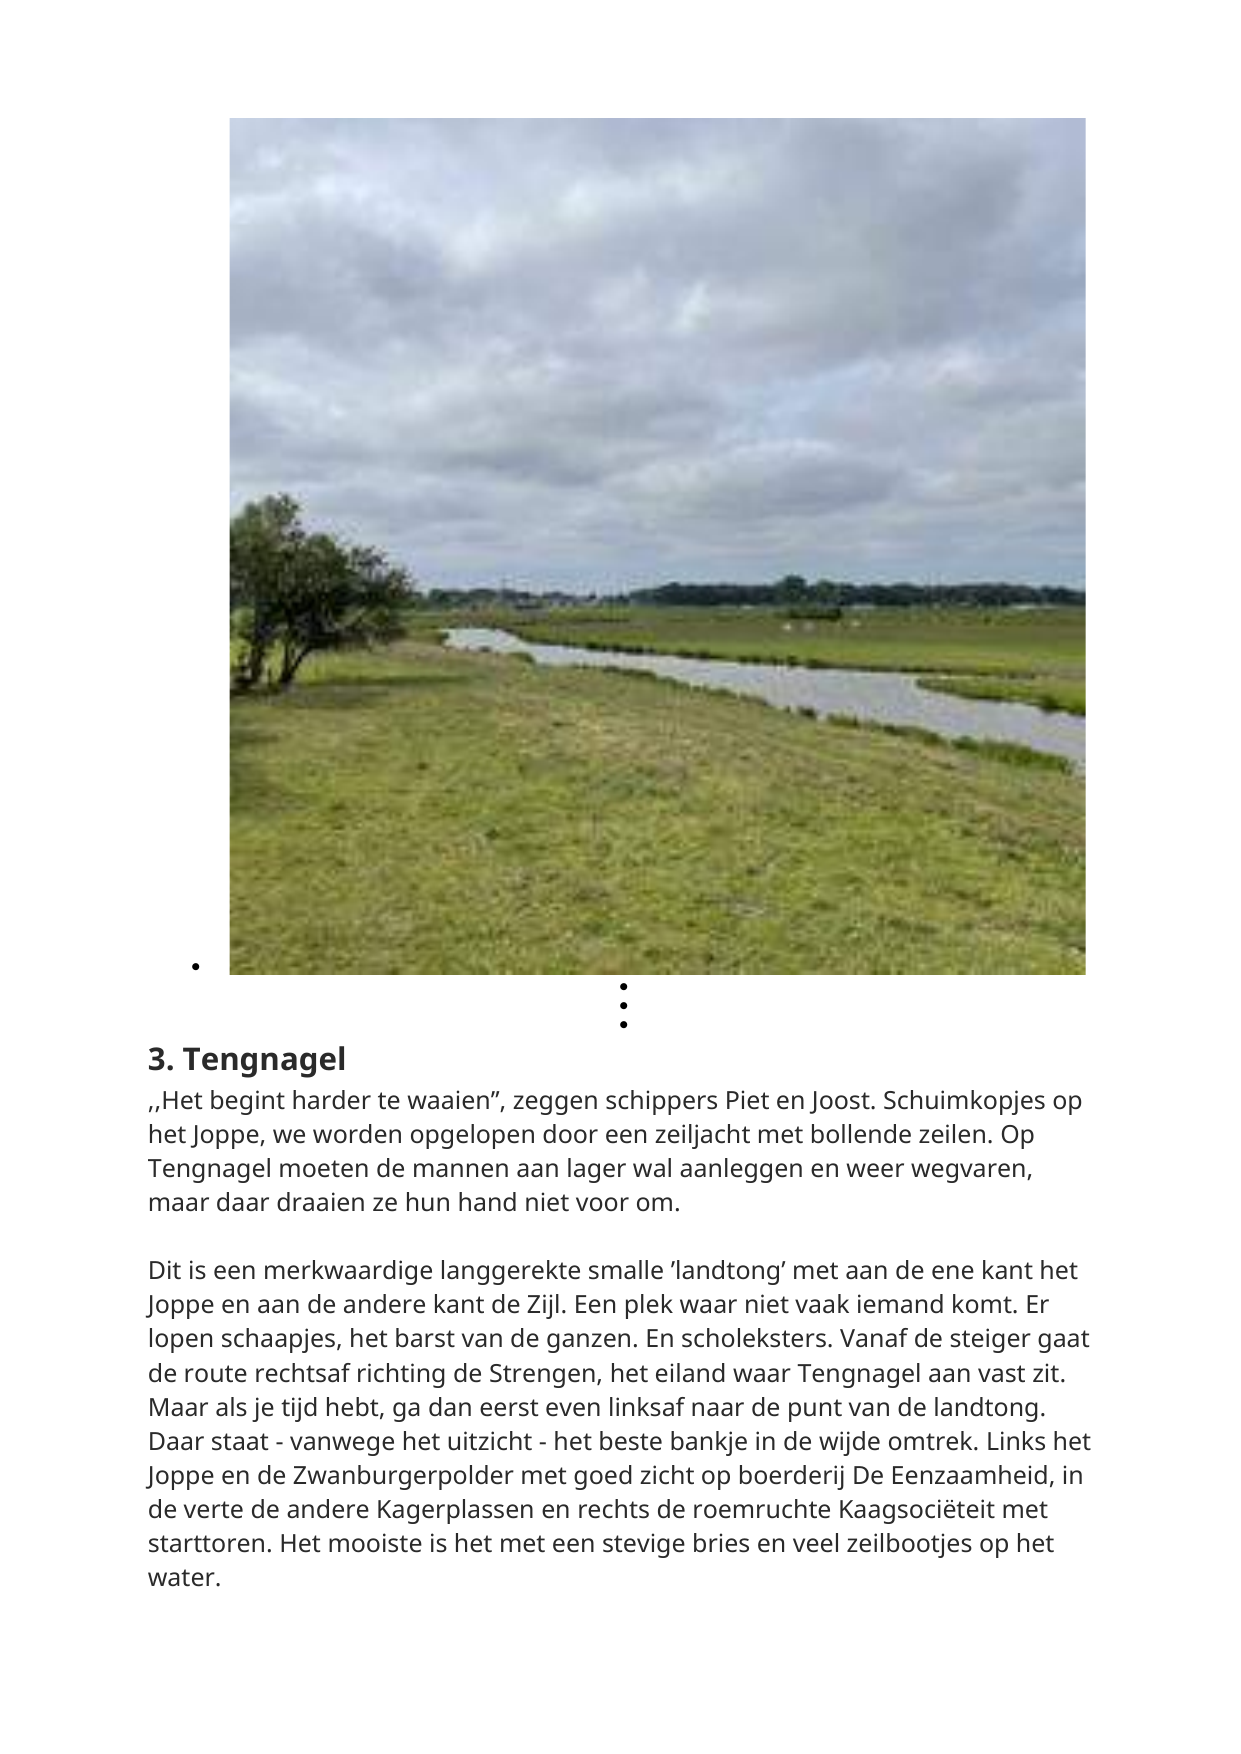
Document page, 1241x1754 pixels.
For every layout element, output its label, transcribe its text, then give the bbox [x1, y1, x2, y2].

picture [229, 118, 1086, 975]
text 3. Tengnagel [148, 1037, 1092, 1079]
text ,,Het begint harder te waaien’’, zeggen schippers Piet en Joost. Schuimkopjes op het Joppe, we worden opgelopen door een zeiljacht met bollende zeilen. Op Tengnagel moeten de mannen aan lager wal aanleggen en weer wegvaren, maar daar draaien ze hun hand niet voor om. [148, 1083, 1092, 1219]
text Dit is een merkwaardige langgerekte smalle ’landtong’ met aan de ene kant het Joppe en aan de andere kant de Zijl. Een plek waar niet vaak iemand komt. Er lopen schaapjes, het barst van de ganzen. En scholeksters. Vanaf de steiger gaat de route rechtsaf richting de Strengen, het eiland waar Tengnagel aan vast zit. Maar als je tijd hebt, ga dan eerst even linksaf naar de punt van de landtong. Daar staat - vanwege het uitzicht - het beste bankje in de wijde omtrek. Links het Joppe en de Zwanburgerpolder met goed zicht op boerderij De Eenzaamheid, in de verte de andere Kagerplassen en rechts de roemruchte Kaagsociëteit met starttoren. Het mooiste is het met een stevige bries en veel zeilbootjes op het water. [148, 1253, 1092, 1594]
